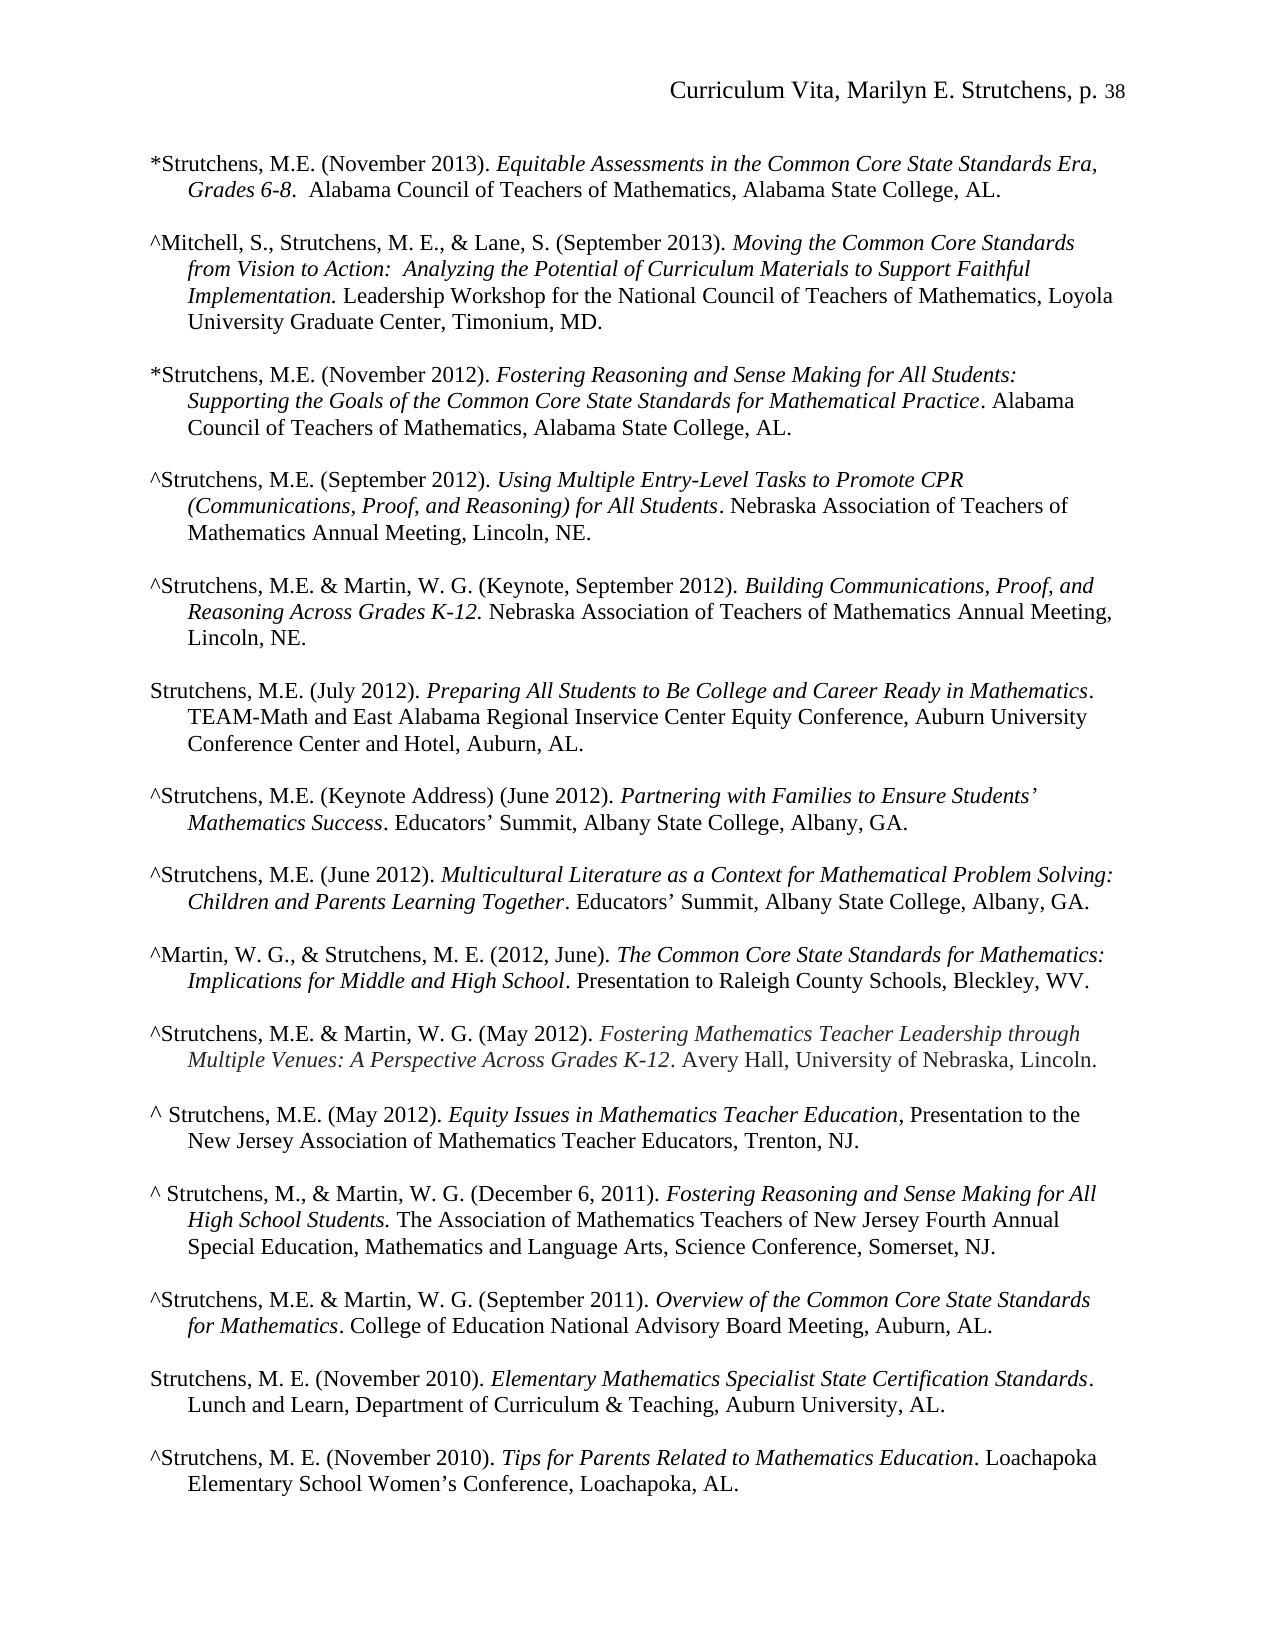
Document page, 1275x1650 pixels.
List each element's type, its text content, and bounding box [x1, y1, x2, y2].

text ^Strutchens, M.E. (September 2012). Using Multiple Entry-Level Tasks to Promote CPR (Communications, Proof, and Reasoning) for All Students. Nebraska Association of Teachers of Mathematics Annual Meeting, Lincoln, NE. [150, 466, 1125, 545]
text ^ Strutchens, M., & Martin, W. G. (December 6, 2011). Fostering Reasoning and Sense Making for All High School Students. The Association of Mathematics Teachers of New Jersey Fourth Annual Special Education, Mathematics and Language Arts, Science Conference, Somerset, NJ. [150, 1180, 1125, 1259]
text ^Strutchens, M.E. (Keynote Address) (June 2012). Partnering with Families to Ensure Students’ Mathematics Success. Educators’ Summit, Albany State College, Albany, GA. [150, 782, 1125, 835]
text ^Strutchens, M.E. & Martin, W. G. (September 2011). Overview of the Common Core State Standards for Mathematics. College of Education National Advisory Board Meeting, Auburn, AL. [150, 1286, 1125, 1338]
text ^ Strutchens, M.E. (May 2012). Equity Issues in Mathematics Teacher Education, Presentation to the New Jersey Association of Mathematics Teacher Educators, Trenton, NJ. [150, 1099, 1125, 1154]
text *Strutchens, M.E. (November 2012). Fostering Reasoning and Sense Making for All Students: Supporting the Goals of the Common Core State Standards for Mathematical Practice. Alabama Council of Teachers of Mathematics, Alabama State College, AL. [150, 361, 1125, 440]
text *Strutchens, M.E. (November 2013). Equitable Assessments in the Common Core State Standards Era, Grades 6-8. Alabama Council of Teachers of Mathematics, Alabama State College, AL. [150, 150, 1125, 203]
text Strutchens, M. E. (November 2010). Elementary Mathematics Specialist State Certification Standards. Lunch and Learn, Department of Curriculum & Teaching, Auburn University, AL. [150, 1365, 1125, 1417]
text ^Strutchens, M.E. & Martin, W. G. (May 2012). Fostering Mathematics Teacher Leadership through Multiple Venues: A Perspective Across Grades K-12. Avery Hall, University of Nebraska, Lincoln. [150, 1020, 1125, 1072]
text Strutchens, M.E. (July 2012). Preparing All Students to Be College and Career Ready in Mathematics. TEAM-Math and East Alabama Regional Inservice Center Equity Conference, Auburn University Conference Center and Hotel, Auburn, AL. [150, 677, 1125, 756]
text ^Strutchens, M.E. (June 2012). Multicultural Literature as a Context for Mathematical Problem Solving: Children and Parents Learning Together. Educators’ Summit, Albany State College, Albany, GA. [150, 862, 1125, 914]
text ^Strutchens, M. E. (November 2010). Tips for Parents Related to Mathematics Education. Loachapoka Elementary School Women’s Conference, Loachapoka, AL. [150, 1444, 1125, 1496]
text ^Strutchens, M.E. & Martin, W. G. (Keynote, September 2012). Building Communications, Proof, and Reasoning Across Grades K-12. Nebraska Association of Teachers of Mathematics Annual Meeting, Lincoln, NE. [150, 572, 1125, 651]
text ^Mitchell, S., Strutchens, M. E., & Lane, S. (September 2013). Moving the Common Core Standards from Vision to Action: Analyzing the Potential of Curriculum Materials to Support Faithful Implementation. Leadership Workshop for the National Council of Teachers of Mathematics, Loyola University Graduate Center, Timonium, MD. [150, 229, 1125, 334]
text ^Martin, W. G., & Strutchens, M. E. (2012, June). The Common Core State Standards for Mathematics: Implications for Middle and High School. Presentation to Raleigh County Schools, Bleckley, WV. [150, 941, 1125, 993]
